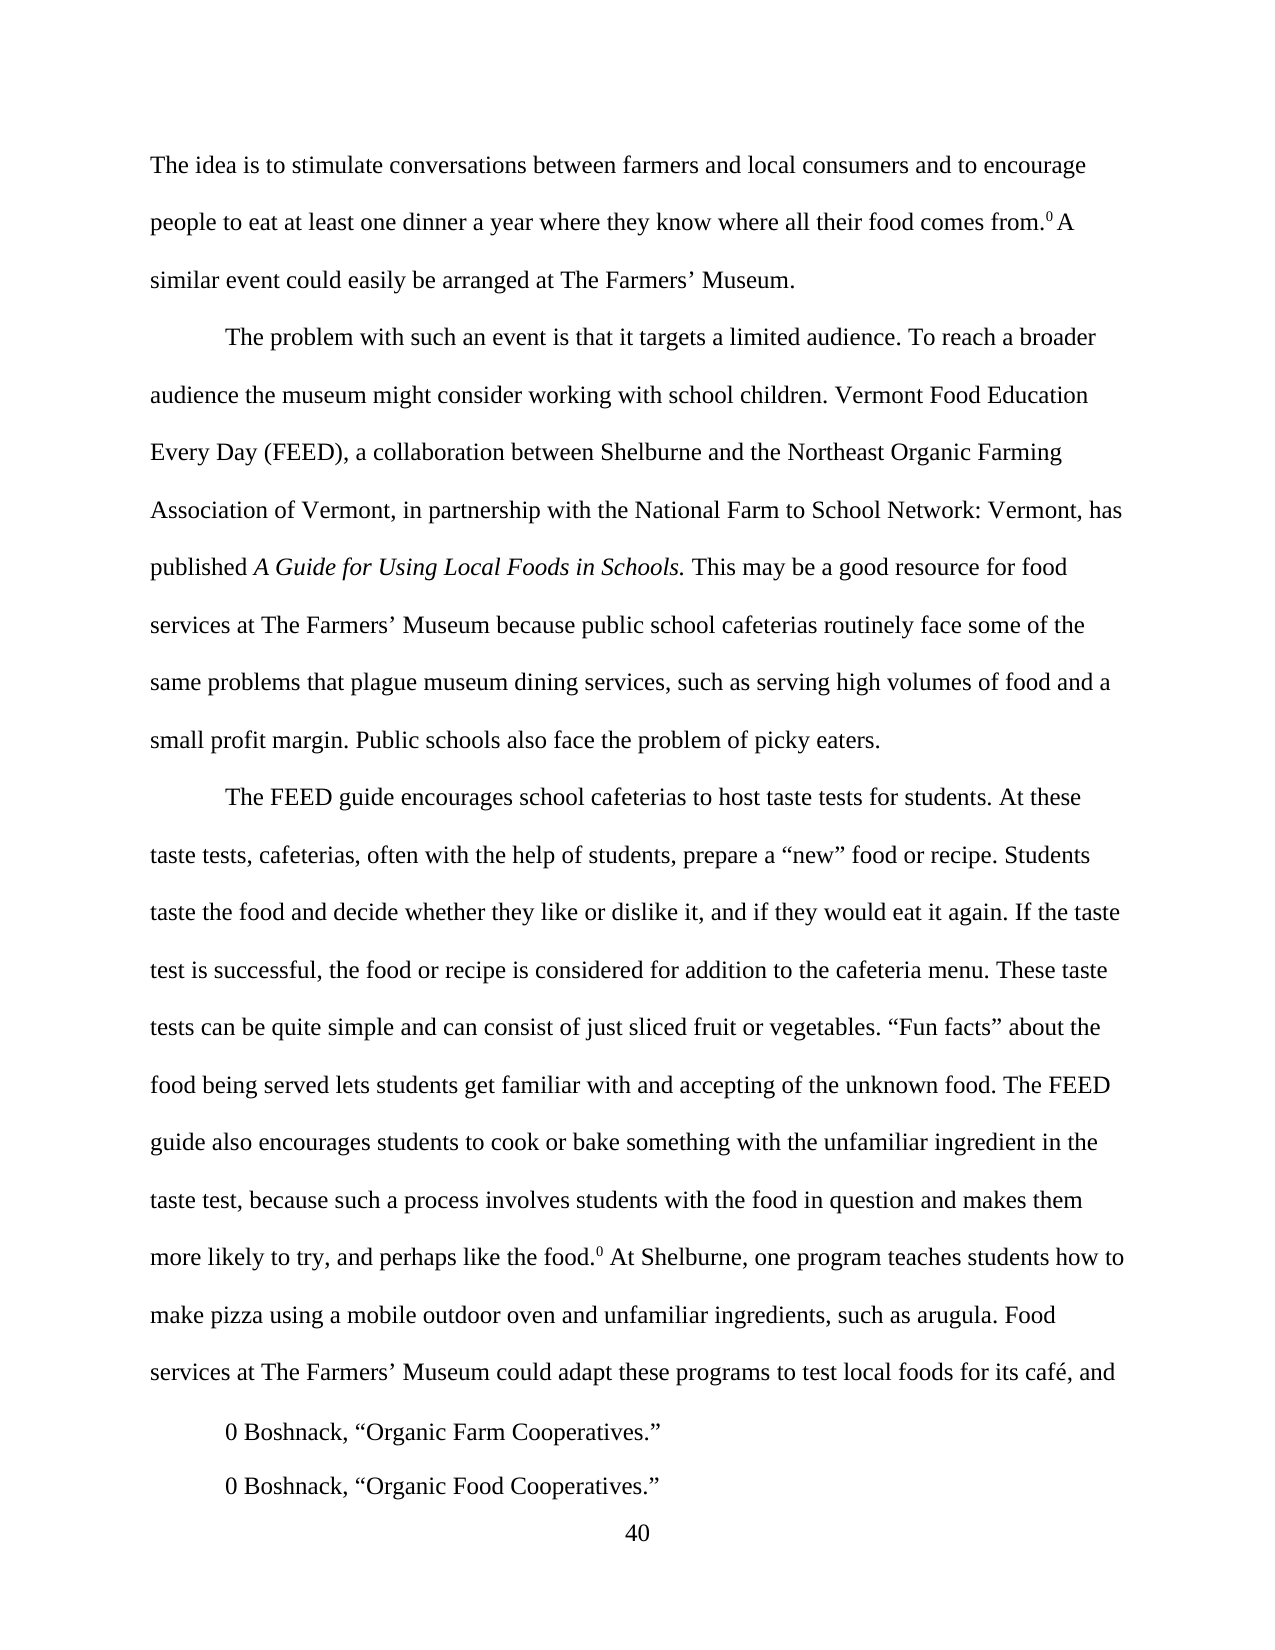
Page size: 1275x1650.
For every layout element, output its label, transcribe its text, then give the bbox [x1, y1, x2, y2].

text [150, 782, 1125, 1386]
text The problem with such an event is that it targets a limited audience. To reach a broader audience the museum might consider working with school children. Vermont Food Education Every Day (FEED), a collaboration between Shelburne and the Northeast Organic Farming Association of Vermont, in partnership with the National Farm to School Network: Vermont, has published A Guide for Using Local Foods in Schools. This may be a good resource for food services at The Farmers’ Museum because public school cafeterias routinely face some of the same problems that plague museum dining services, such as serving high volumes of food and a small profit margin. Public schools also face the problem of picky eaters. [150, 322, 1125, 754]
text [150, 150, 1125, 294]
